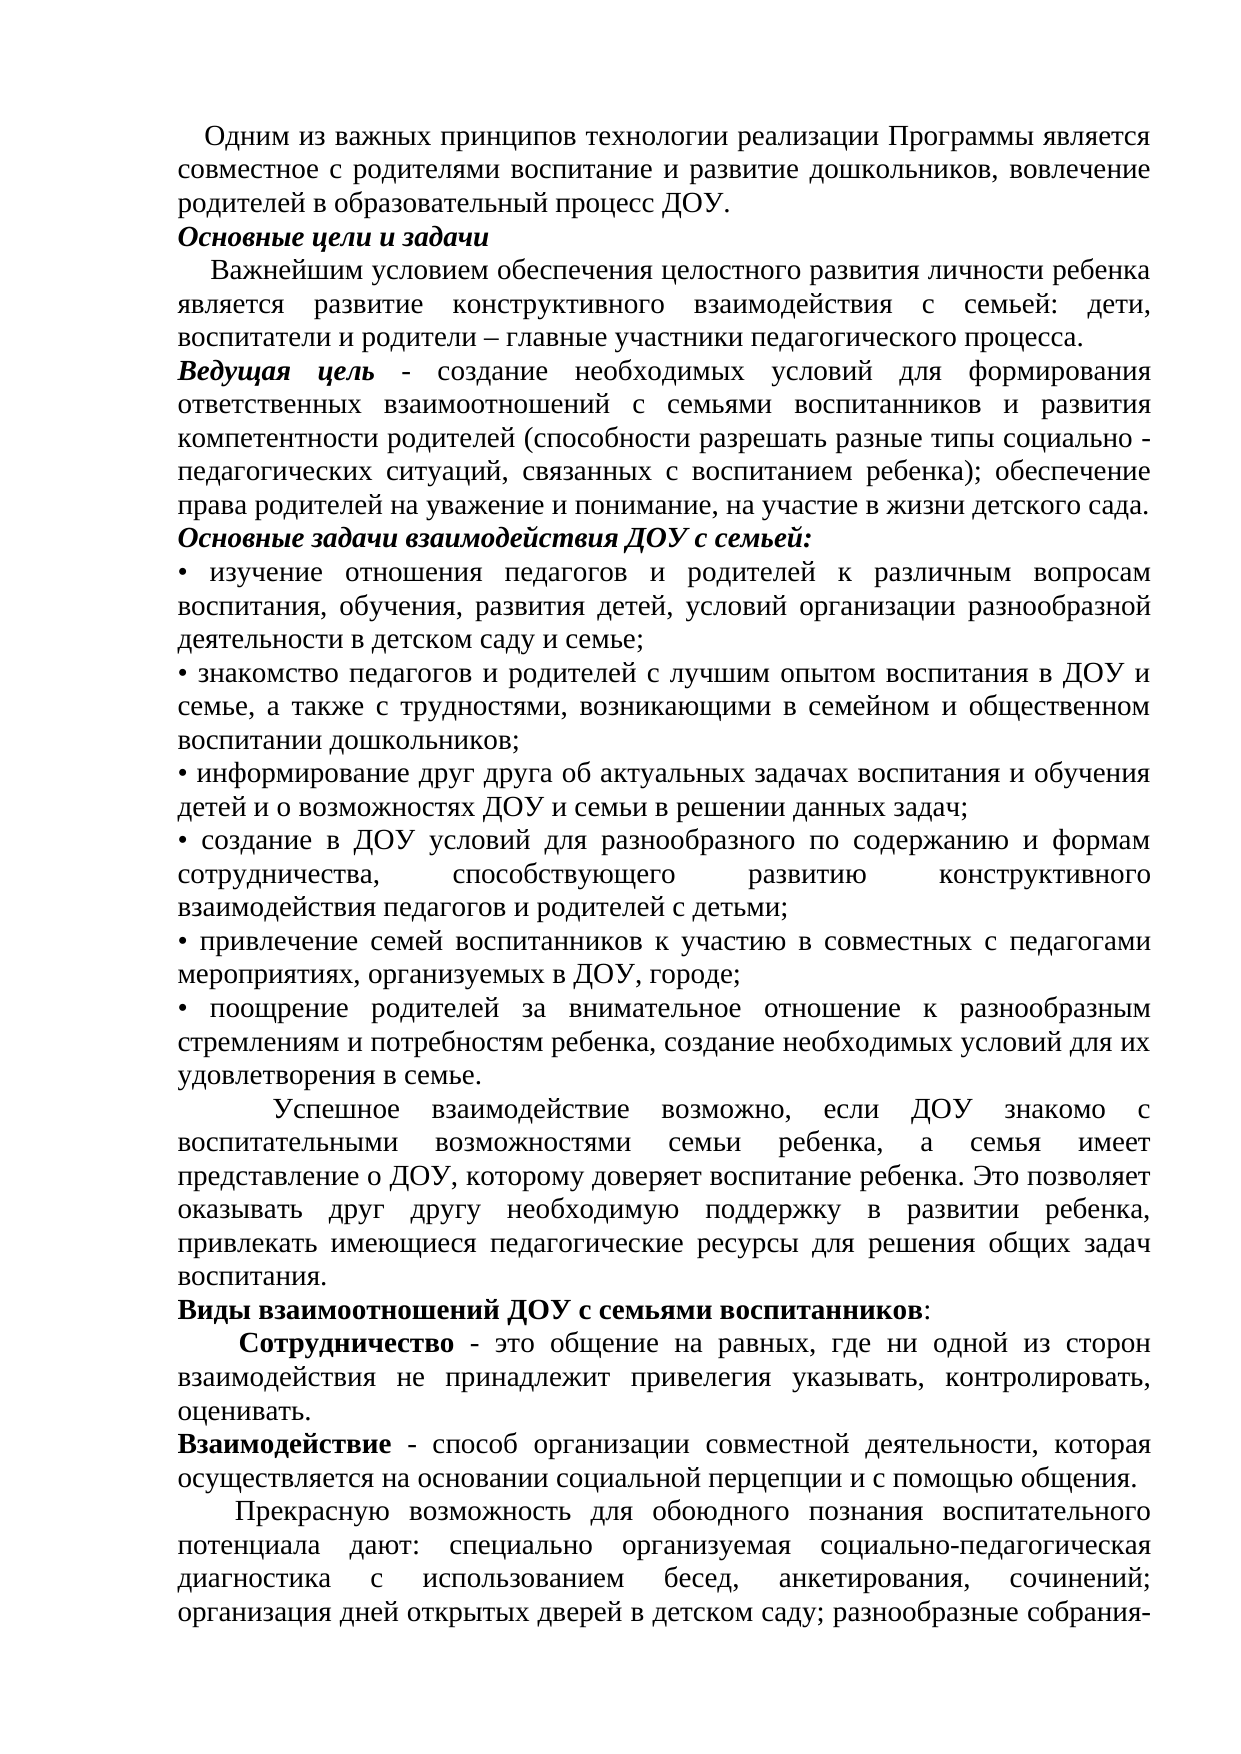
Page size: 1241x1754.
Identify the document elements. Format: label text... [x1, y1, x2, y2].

text • знакомство педагогов и родителей с лучшим опытом воспитания в ДОУ и семье, а также с трудностями, возникающими в семейном и общественном воспитании дошкольников; [177, 655, 1152, 755]
text • создание в ДОУ условий для разнообразного по содержанию и формам сотрудничества, способствующего развитию конструктивного взаимодействия педагогов и родителей с детьми; [177, 822, 1152, 923]
text • поощрение родителей за внимательное отношение к разнообразным стремлениям и потребностям ребенка, создание необходимых условий для их удовлетворения в семье. [177, 990, 1152, 1091]
text Взаимодействие - способ организации совместной деятельности, которая осуществляется на основании социальной перцепции и с помощью общения. [177, 1426, 1152, 1493]
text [177, 1493, 1152, 1627]
text Успешное взаимодействие возможно, если ДОУ знакомо с воспитательными возможностями семьи ребенка, а семья имеет представление о ДОУ, которому доверяет воспитание ребенка. Это позволяет оказывать друг другу необходимую поддержку в развитии ребенка, привлекать имеющиеся педагогические ресурсы для решения общих задач воспитания. [177, 1091, 1152, 1292]
text Виды взаимоотношений ДОУ с семьями воспитанников: [177, 1292, 1152, 1326]
text Одним из важных принципов технологии реализации Программы является совместное с родителями воспитание и развитие дошкольников, вовлечение родителей в образовательный процесс ДОУ. [177, 118, 1152, 219]
text Основные задачи взаимодействия ДОУ с семьей: [177, 521, 1152, 554]
text • информирование друг друга об актуальных задачах воспитания и обучения детей и о возможностях ДОУ и семьи в решении данных задач; [177, 755, 1152, 822]
text Сотрудничество - это общение на равных, где ни одной из сторон взаимодействия не принадлежит привелегия указывать, контролировать, оценивать. [177, 1326, 1152, 1426]
text Ведущая цель - создание необходимых условий для формирования ответственных взаимоотношений с семьями воспитанников и развития компетентности родителей (способности разрешать разные типы социальнo - педагогических ситуаций, связанных с воспитанием ребенка); обеспечение права родителей на уважение и понимание, на участие в жизни детского сада. [177, 353, 1152, 521]
text Важнейшим условием обеспечения целостного развития личности ребенка является развитие конструктивного взаимодействия с семьей: дети, воспитатели и родители – главные участники педагогического процесса. [177, 252, 1152, 353]
text Основные цели и задачи [177, 219, 1152, 252]
text • привлечение семей воспитанников к участию в совместных с педагогами мероприятиях, организуемых в ДОУ, городе; [177, 923, 1152, 990]
text • изучение отношения педагогов и родителей к различным вопросам воспитания, обучения, развития детей, условий организации разнообразной деятельности в детском саду и семье; [177, 554, 1152, 655]
